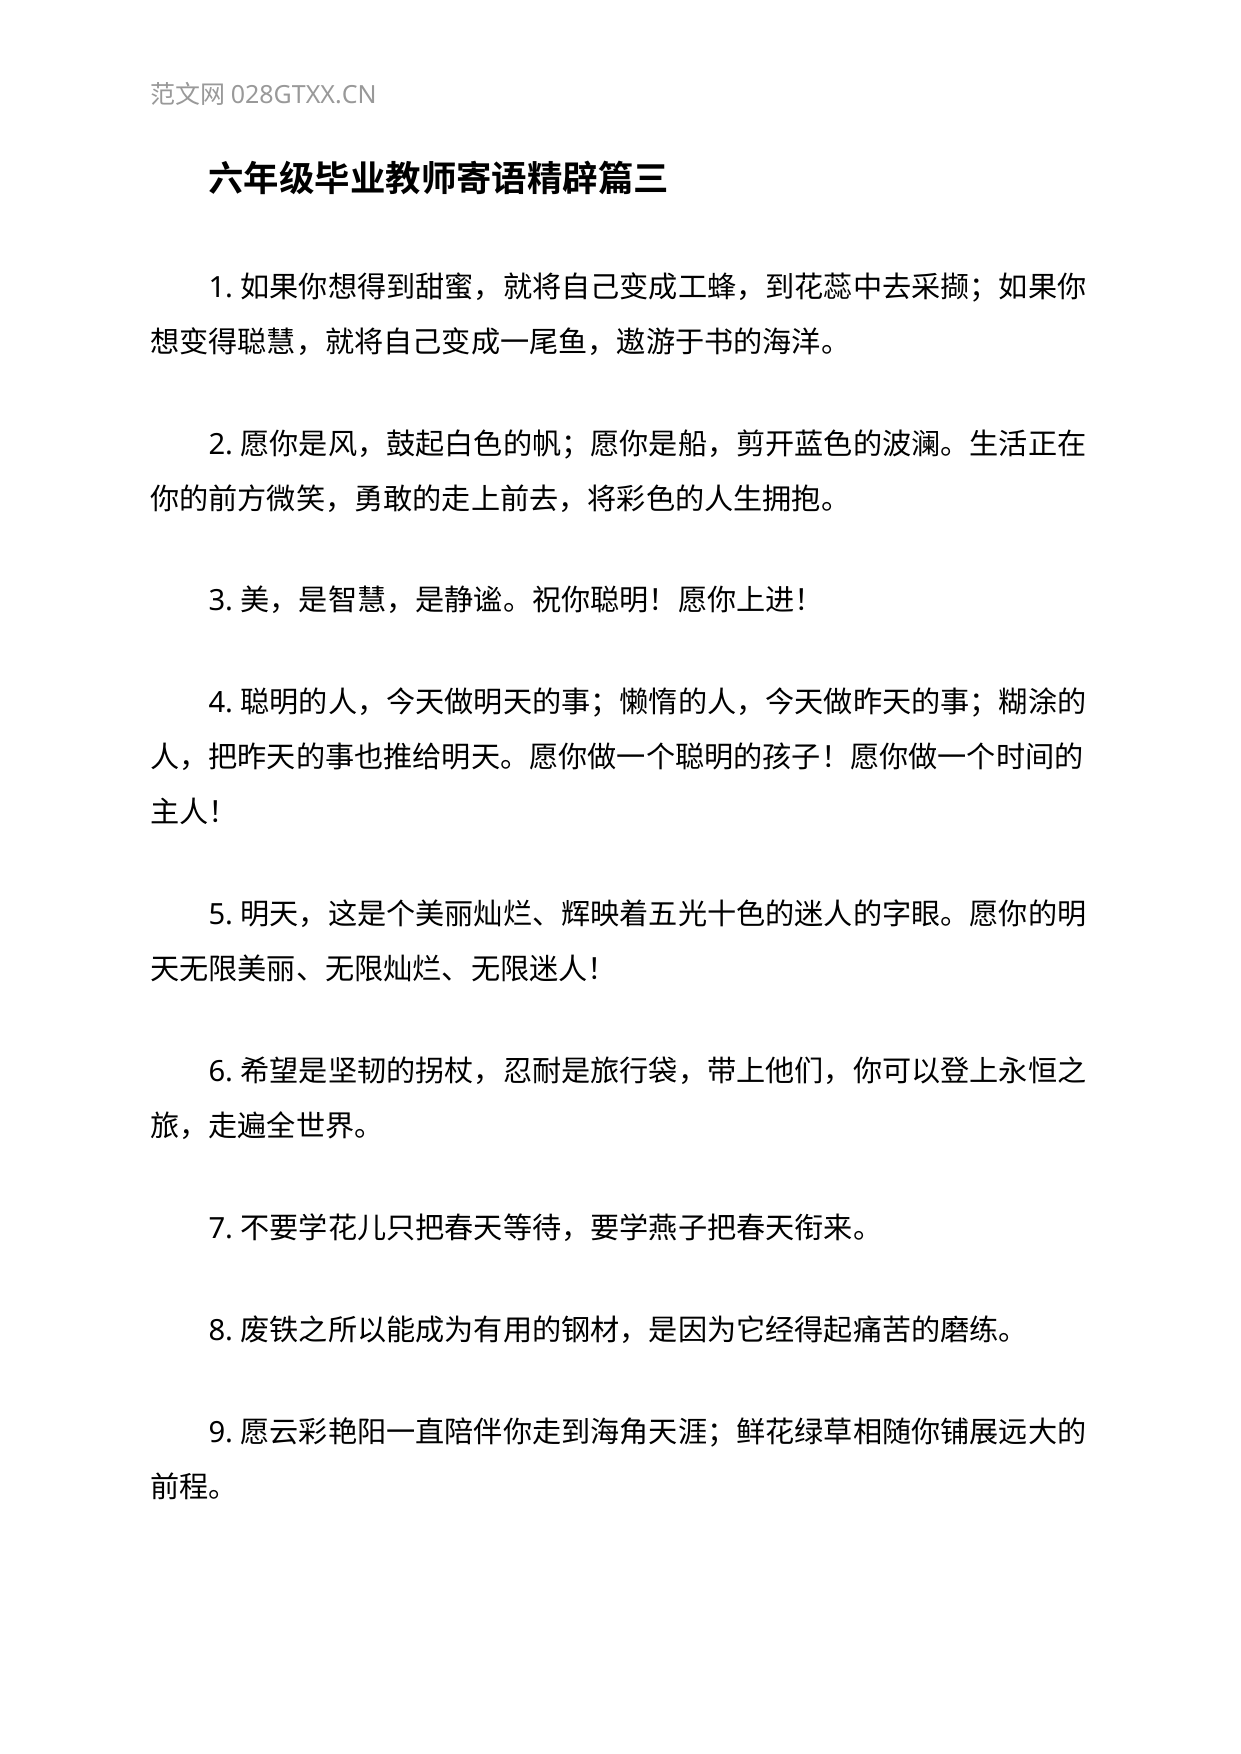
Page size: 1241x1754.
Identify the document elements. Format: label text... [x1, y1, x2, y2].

text 3. 美，是智慧，是静谧。祝你聪明！愿你上进！ [150, 577, 1090, 619]
text 8. 废铁之所以能成为有用的钢材，是因为它经得起痛苦的磨练。 [150, 1306, 1090, 1348]
text 9. 愿云彩艳阳一直陪伴你走到海角天涯；鲜花绿草相随你铺展远大的前程。 [150, 1408, 1090, 1505]
text 2. 愿你是风，鼓起白色的帆；愿你是船，剪开蓝色的波澜。生活正在你的前方微笑，勇敢的走上前去，将彩色的人生拥抱。 [150, 420, 1090, 517]
text 6. 希望是坚韧的拐杖，忍耐是旅行袋，带上他们，你可以登上永恒之旅，走遍全世界。 [150, 1047, 1090, 1145]
text 5. 明天，这是个美丽灿烂、辉映着五光十色的迷人的字眼。愿你的明天无限美丽、无限灿烂、无限迷人！ [150, 891, 1090, 988]
text 4. 聪明的人，今天做明天的事；懒惰的人，今天做昨天的事；糊涂的人，把昨天的事也推给明天。愿你做一个聪明的孩子！愿你做一个时间的主人！ [150, 679, 1090, 831]
text 1. 如果你想得到甜蜜，就将自己变成工蜂，到花蕊中去采撷；如果你想变得聪慧，就将自己变成一尾鱼，遨游于书的海洋。 [150, 263, 1090, 361]
text 7. 不要学花儿只把春天等待，要学燕子把春天衔来。 [150, 1204, 1090, 1247]
text 六年级毕业教师寄语精辟篇三 [150, 150, 1090, 201]
